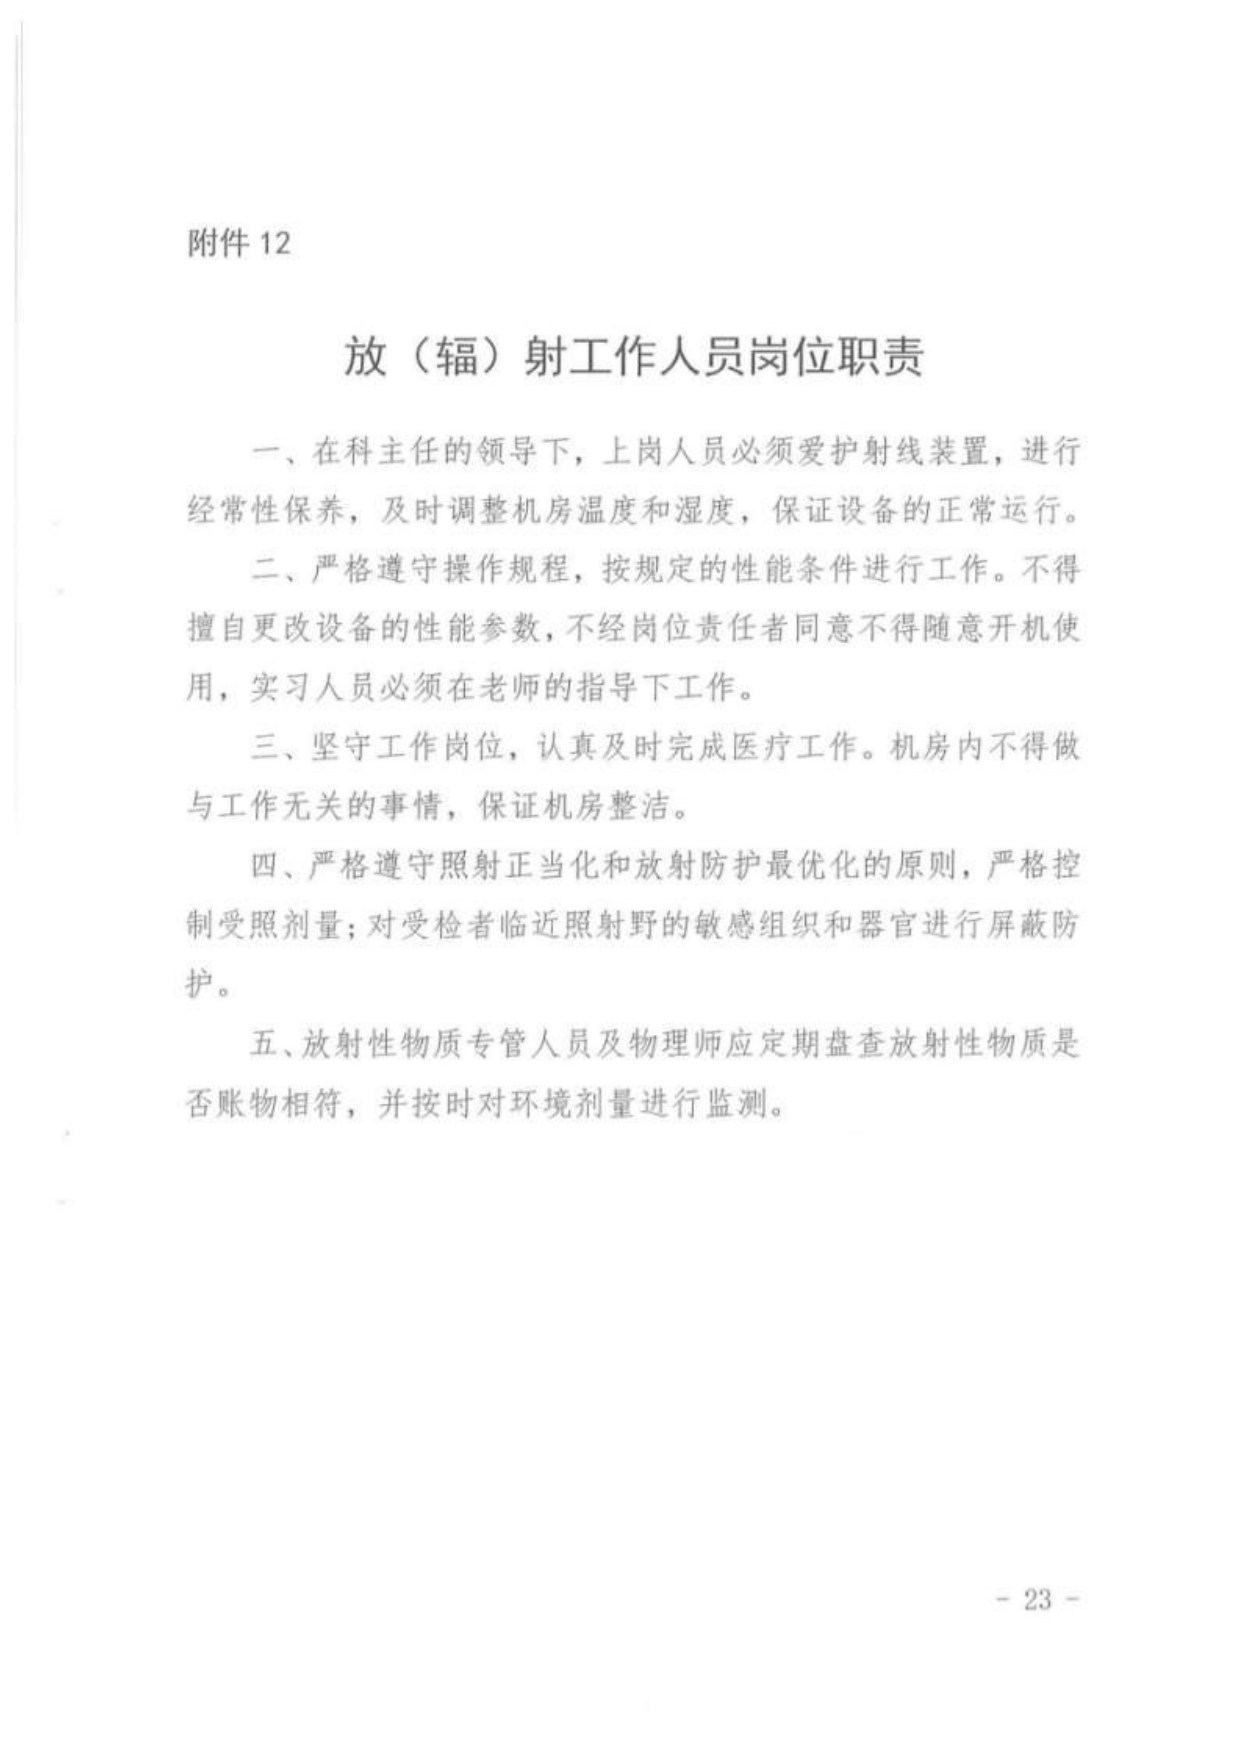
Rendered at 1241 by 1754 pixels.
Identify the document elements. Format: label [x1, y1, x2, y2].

picture [12, 10, 1088, 1711]
